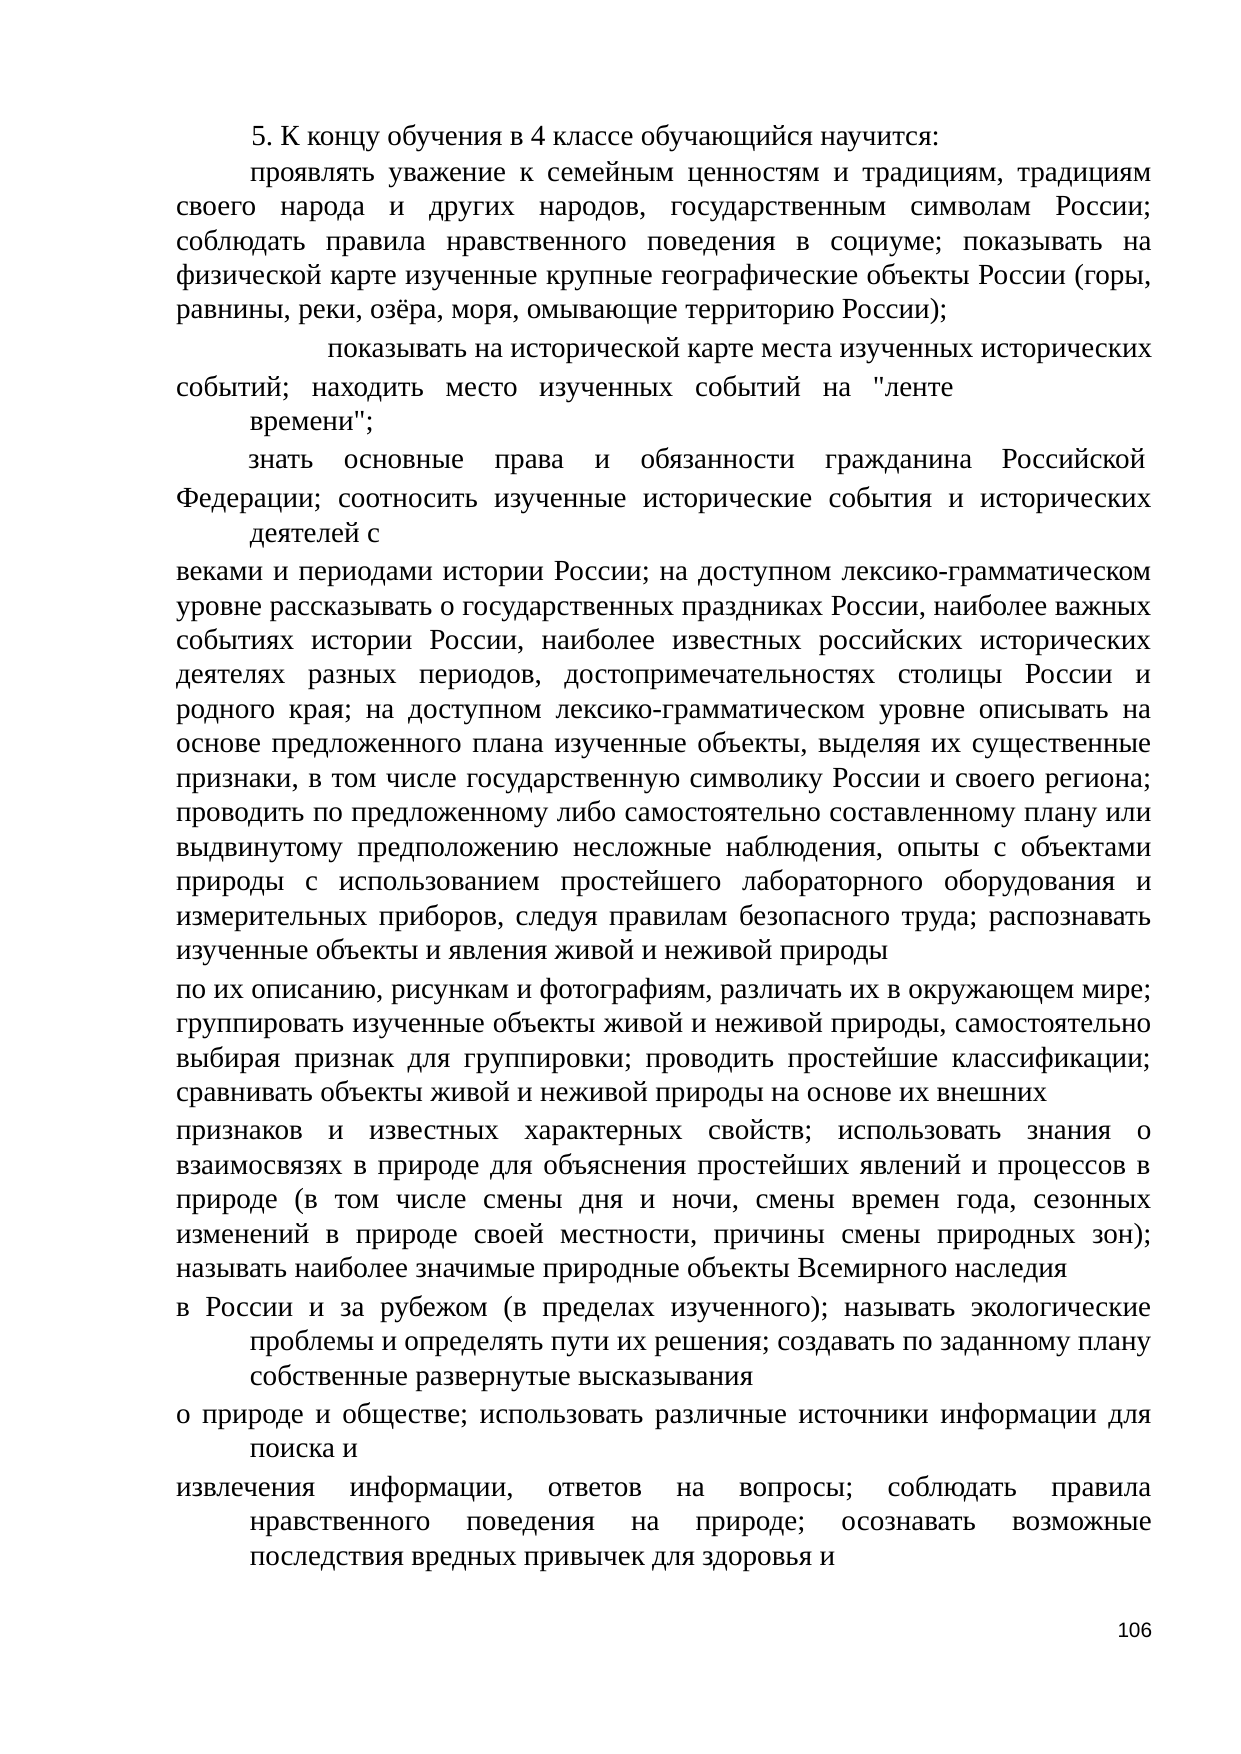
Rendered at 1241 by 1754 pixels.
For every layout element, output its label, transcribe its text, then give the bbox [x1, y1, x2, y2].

text в России и за рубежом (в пределах изученного); называть экологические проблемы и определять пути их решения; создавать по заданному плану собственные развернутые высказывания [176, 1289, 1152, 1391]
text извлечения информации, ответов на вопросы; соблюдать правила нравственного поведения на природе; осознавать возможные последствия вредных привычек для здоровья и [176, 1469, 1152, 1571]
text веками и периодами истории России; на доступном лексико-грамматическом уровне рассказывать о государственных праздниках России, наиболее важных событиях истории России, наиболее известных российских исторических деятелях разных периодов, достопримечательностях столицы России и родного края; на доступном лексико-грамматическом уровне описывать на основе предложенного плана изученные объекты, выделяя их существенные признаки, в том числе государственную символику России и своего региона; проводить по предложенному либо самостоятельно составленному плану или выдвинутому предположению несложные наблюдения, опыты с объектами природы с использованием простейшего лабораторного оборудования и измерительных приборов, следуя правилам безопасного труда; распознавать изученные объекты и явления живой и неживой природы [176, 553, 1152, 966]
text признаков и известных характерных свойств; использовать знания о взаимосвязях в природе для объяснения простейших явлений и процессов в природе (в том числе смены дня и ночи, смены времен года, сезонных изменений в природе своей местности, причины смены природных зон); называть наиболее значимые природные объекты Всемирного наследия [176, 1112, 1152, 1284]
text о природе и обществе; использовать различные источники информации для поиска и [176, 1396, 1152, 1464]
text Федерации; соотносить изученные исторические события и исторических деятелей с [176, 480, 1152, 548]
text 5. К концу обучения в 4 классе обучающийся научится: [251, 118, 1152, 152]
text событий; находить место изученных событий на "ленте времени"; [176, 369, 954, 437]
text показывать на исторической карте места изученных исторических [176, 330, 1152, 363]
text проявлять уважение к семейным ценностям и традициям, традициям своего народа и других народов, государственным символам России; соблюдать правила нравственного поведения в социуме; показывать на физической карте изученные крупные географические объекты России (горы, равнины, реки, озёра, моря, омывающие территорию России); [176, 154, 1152, 325]
text знать основные права и обязанности гражданина Российской [162, 442, 1152, 475]
text по их описанию, рисункам и фотографиям, различать их в окружающем мире; группировать изученные объекты живой и неживой природы, самостоятельно выбирая признак для группировки; проводить простейшие классификации; сравнивать объекты живой и неживой природы на основе их внешних [176, 971, 1152, 1108]
